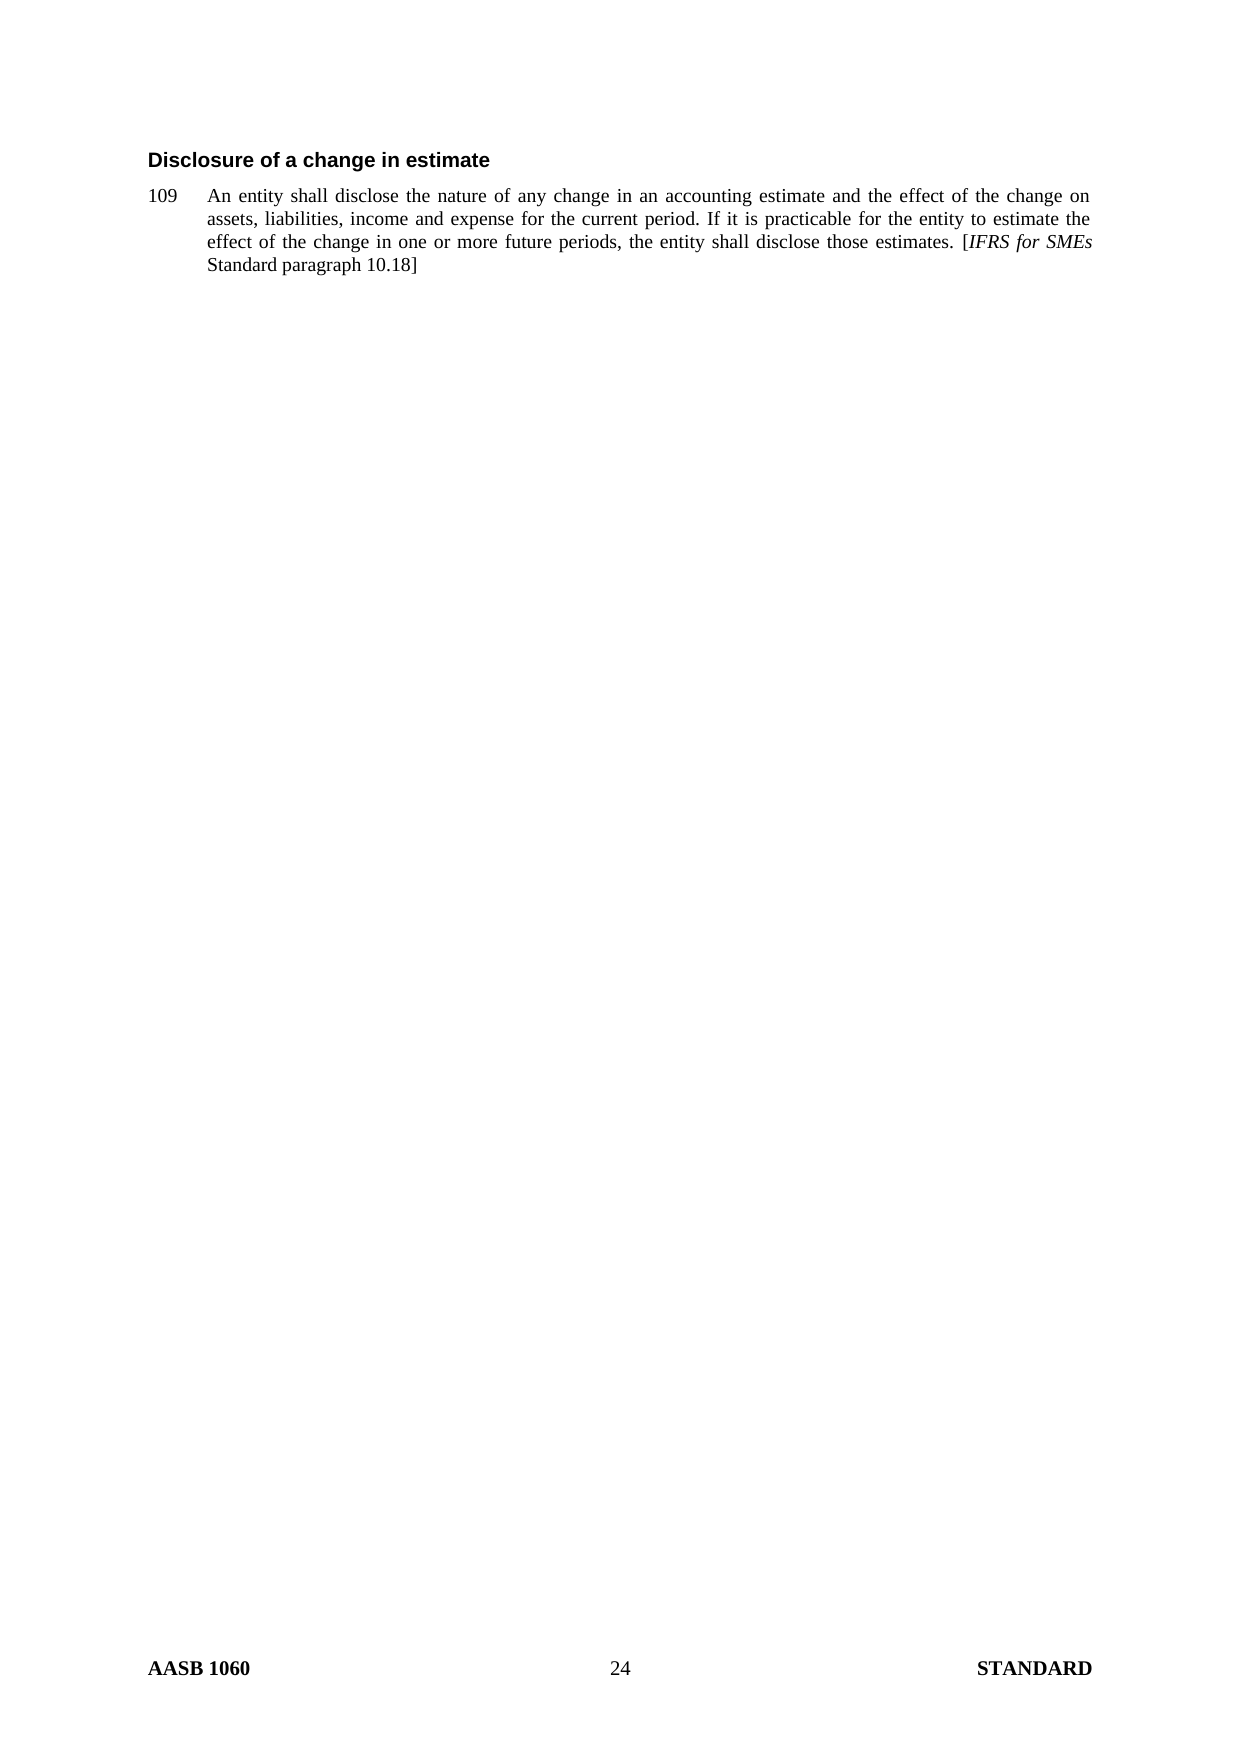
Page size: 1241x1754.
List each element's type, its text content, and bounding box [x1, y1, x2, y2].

list An entity shall disclose the nature of any change in an accounting estimate and the effect of the change on assets, liabilities, income and expense for the current period. If it is practicable for the entity to estimate the effect of the change in one or more future periods, the entity shall disclose those estimates. [IFRS for SMEs Standard paragraph 10.18] [148, 184, 1092, 275]
text Disclosure of a change in estimate [148, 148, 1092, 172]
